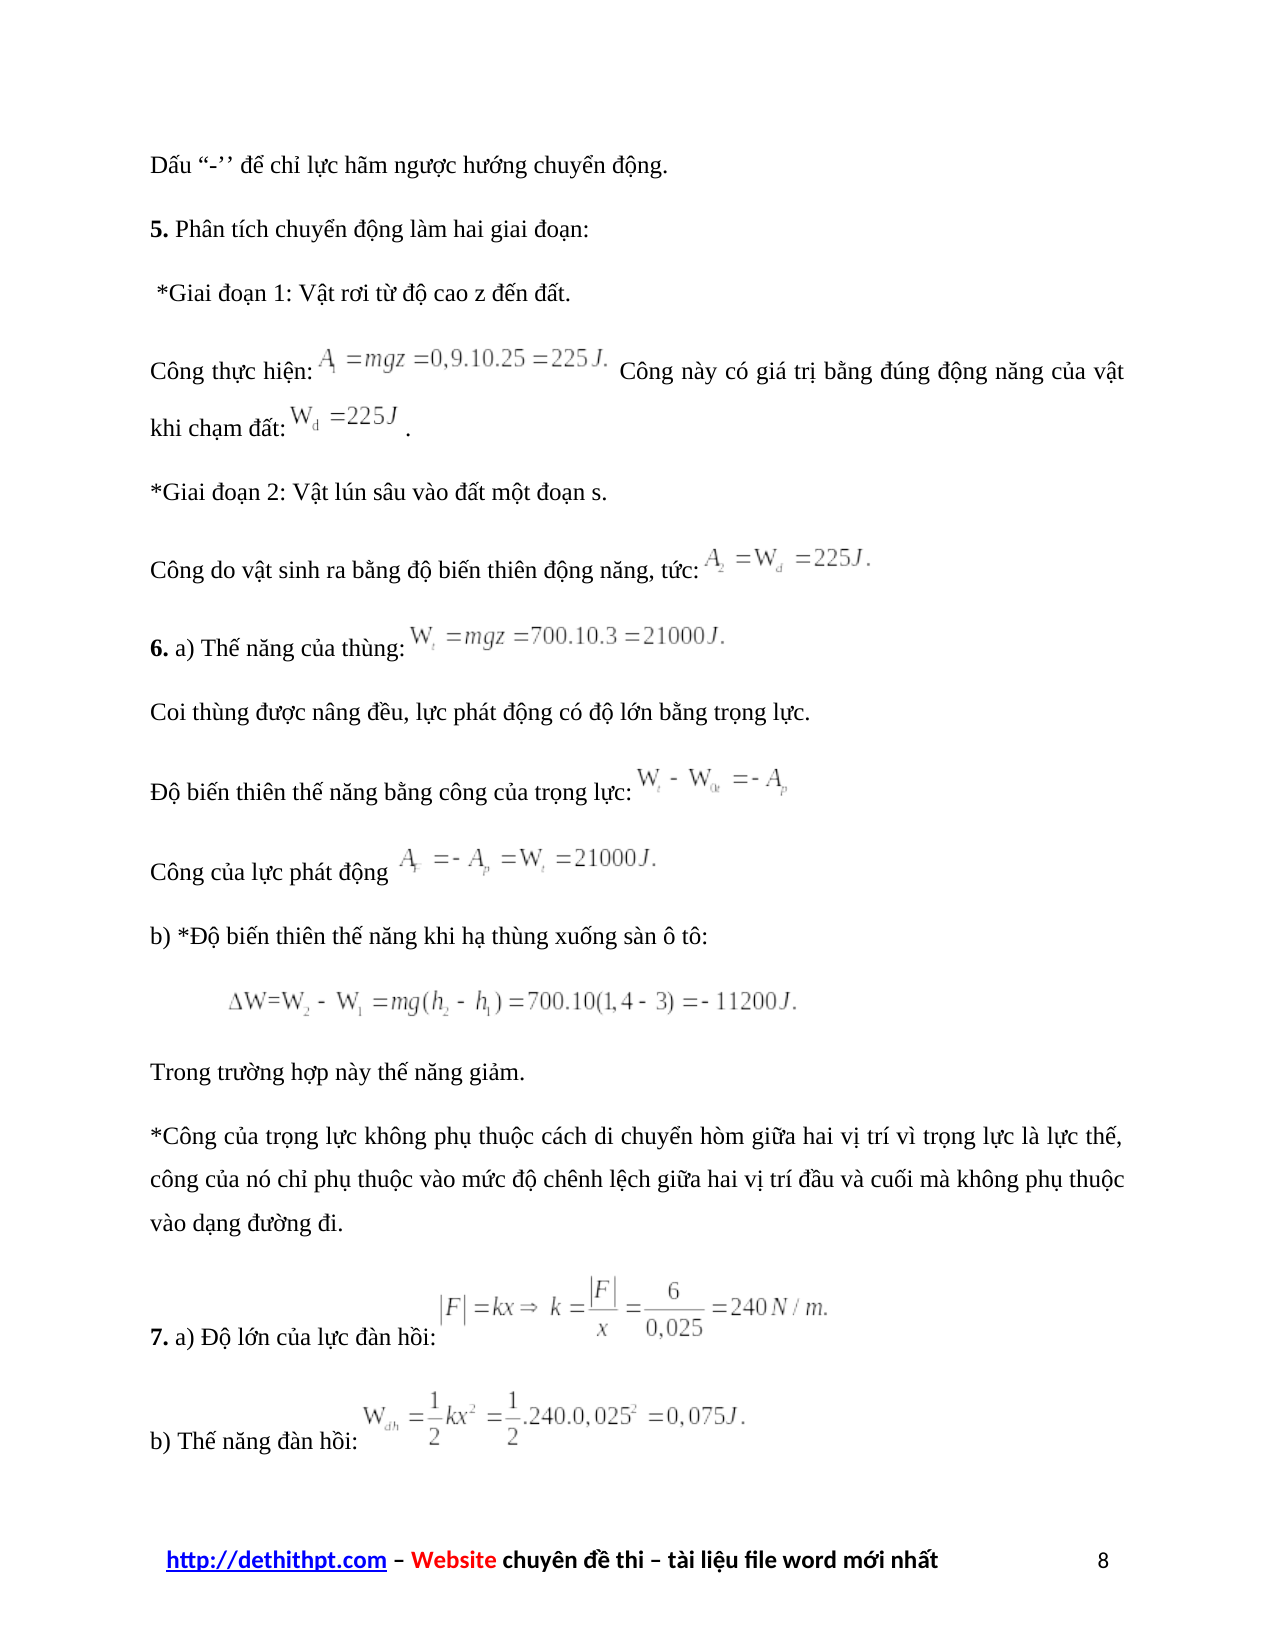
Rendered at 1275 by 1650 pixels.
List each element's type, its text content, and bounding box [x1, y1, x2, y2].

text Độ biến thiên thế năng bằng công của trọng lực: [150, 761, 1125, 806]
text 7. a) Độ lớn của lực đàn hồi: [150, 1272, 1125, 1351]
text *Giai đoạn 2: Vật lún sâu vào đất một đoạn s. [150, 477, 1125, 506]
text *Giai đoạn 1: Vật rơi từ độ cao z đến đất. [150, 278, 1125, 307]
text b) Thế năng đàn hồi: [150, 1386, 1125, 1455]
text *Công của trọng lực không phụ thuộc cách di chuyển hòm giữa hai vị trí vì trọng lực là lực thế, công của nó chỉ phụ thuộc vào mức độ chênh lệch giữa hai vị trí đầu và cuối mà không phụ thuộc vào dạng đường đi. [150, 1121, 1125, 1236]
text Dấu “-’’ để chỉ lực hãm ngược hướng chuyển động. [150, 150, 1125, 179]
text 6. a) Thế năng của thùng: [150, 619, 1125, 662]
text 5. Phân tích chuyển động làm hai giai đoạn: [150, 214, 1125, 243]
text Công thực hiện: Công này có giá trị bằng đúng động năng của vật khi chạm đất:. [150, 342, 1125, 442]
text b) *Độ biến thiên thế năng khi hạ thùng xuống sàn ô tô: [150, 921, 1125, 949]
text Coi thùng được nâng đều, lực phát động có độ lớn bằng trọng lực. [150, 697, 1125, 726]
text Công của lực phát động [150, 841, 1125, 886]
text Trong trường hợp này thế năng giảm. [150, 1057, 1125, 1086]
text Công do vật sinh ra bằng độ biến thiên động năng, tức: [150, 541, 1125, 584]
